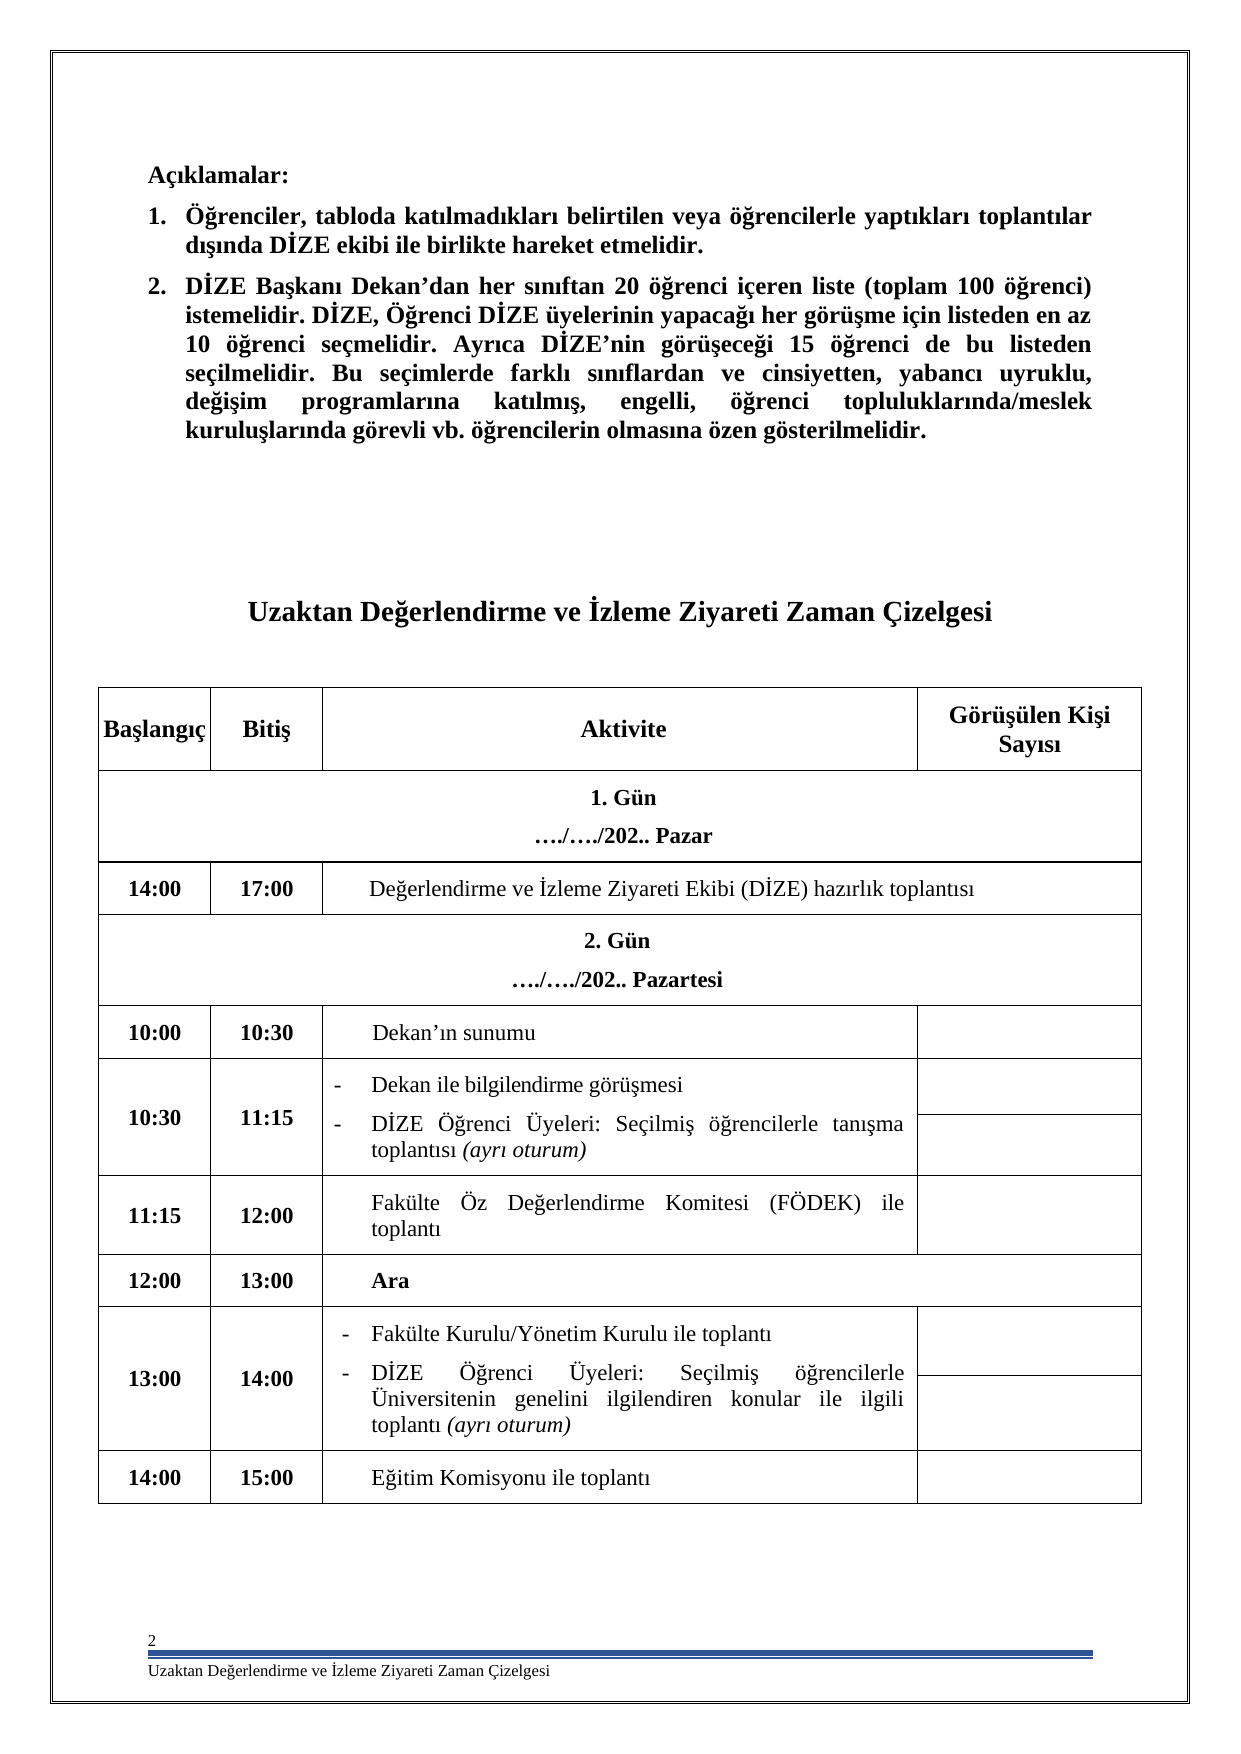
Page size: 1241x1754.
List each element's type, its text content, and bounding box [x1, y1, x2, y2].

table_cell [918, 1451, 1141, 1503]
table_cell [918, 1059, 1141, 1113]
table_cell 10:00 [99, 1006, 210, 1057]
table_header Aktivite [323, 688, 917, 770]
table_cell Ara [323, 1255, 1141, 1306]
table_cell 12:00 [211, 1176, 322, 1254]
table_cell 14:00 [99, 1451, 210, 1503]
table_header Görüşülen Kişi Sayısı [918, 688, 1141, 770]
table_cell Değerlendirme ve İzleme Ziyareti Ekibi (DİZE) hazırlık toplantısı [323, 863, 1141, 914]
table_cell [918, 1006, 1141, 1057]
table_cell [918, 1376, 1141, 1450]
table_cell 11:15 [99, 1176, 210, 1254]
table_header Başlangıç [99, 688, 210, 770]
text Açıklamalar: [148, 160, 1093, 189]
table_cell 11:15 [211, 1059, 322, 1175]
table_header Bitiş [211, 688, 322, 770]
table_cell 14:00 [99, 863, 210, 914]
table_cell 15:00 [211, 1451, 322, 1503]
table_cell Dekan’ın sunumu [323, 1006, 917, 1057]
table_cell 10:30 [99, 1059, 210, 1175]
list DİZE Başkanı Dekan’dan her sınıftan 20 öğrenci içeren liste (toplam 100 öğrenci) istemelidir. DİZE, Öğrenci DİZE üyelerinin yapacağı her görüşme için listeden en az 10 öğrenci seçmelidir. Ayrıca DİZE’nin görüşeceği 15 öğrenci de bu listeden seçilmelidir. Bu seçimlerde farklı sınıflardan ve cinsiyetten, yabancı uyruklu, değişim programlarına katılmış, engelli, öğrenci topluluklarında/meslek kuruluşlarında görevli vb. öğrencilerin olmasına özen gösterilmelidir. [148, 271, 1093, 444]
table_cell [918, 1176, 1141, 1254]
table_cell 14:00 [211, 1307, 322, 1450]
table_cell 2. Gün …./…./202.. Pazartesi [99, 915, 1141, 1005]
table_cell 13:00 [211, 1255, 322, 1306]
list Öğrenciler, tabloda katılmadıkları belirtilen veya öğrencilerle yaptıkları toplantılar dışında DİZE ekibi ile birlikte hareket etmelidir. [148, 201, 1093, 259]
table_cell Dekan ile bilgilendirme görüşmesi DİZE Öğrenci Üyeleri: Seçilmiş öğrencilerle tanışma toplantısı (ayrı oturum) [323, 1059, 917, 1175]
table_cell Eğitim Komisyonu ile toplantı [323, 1451, 917, 1503]
table_cell 17:00 [211, 863, 322, 914]
table_cell 12:00 [99, 1255, 210, 1306]
table_cell Fakülte Öz Değerlendirme Komitesi (FÖDEK) ile toplantı [323, 1176, 917, 1254]
table_cell Fakülte Kurulu/Yönetim Kurulu ile toplantı DİZE Öğrenci Üyeleri: Seçilmiş öğrencilerle Üniversitenin genelini ilgilendiren konular ile ilgili toplantı (ayrı oturum) [323, 1307, 917, 1450]
table_cell [918, 1115, 1141, 1175]
table_cell 13:00 [99, 1307, 210, 1450]
table_cell 1. Gün …./…./202.. Pazar [99, 771, 1141, 861]
table_cell [918, 1307, 1141, 1375]
text Uzaktan Değerlendirme ve İzleme Ziyareti Zaman Çizelgesi [148, 594, 1093, 628]
table_cell 10:30 [211, 1006, 322, 1057]
